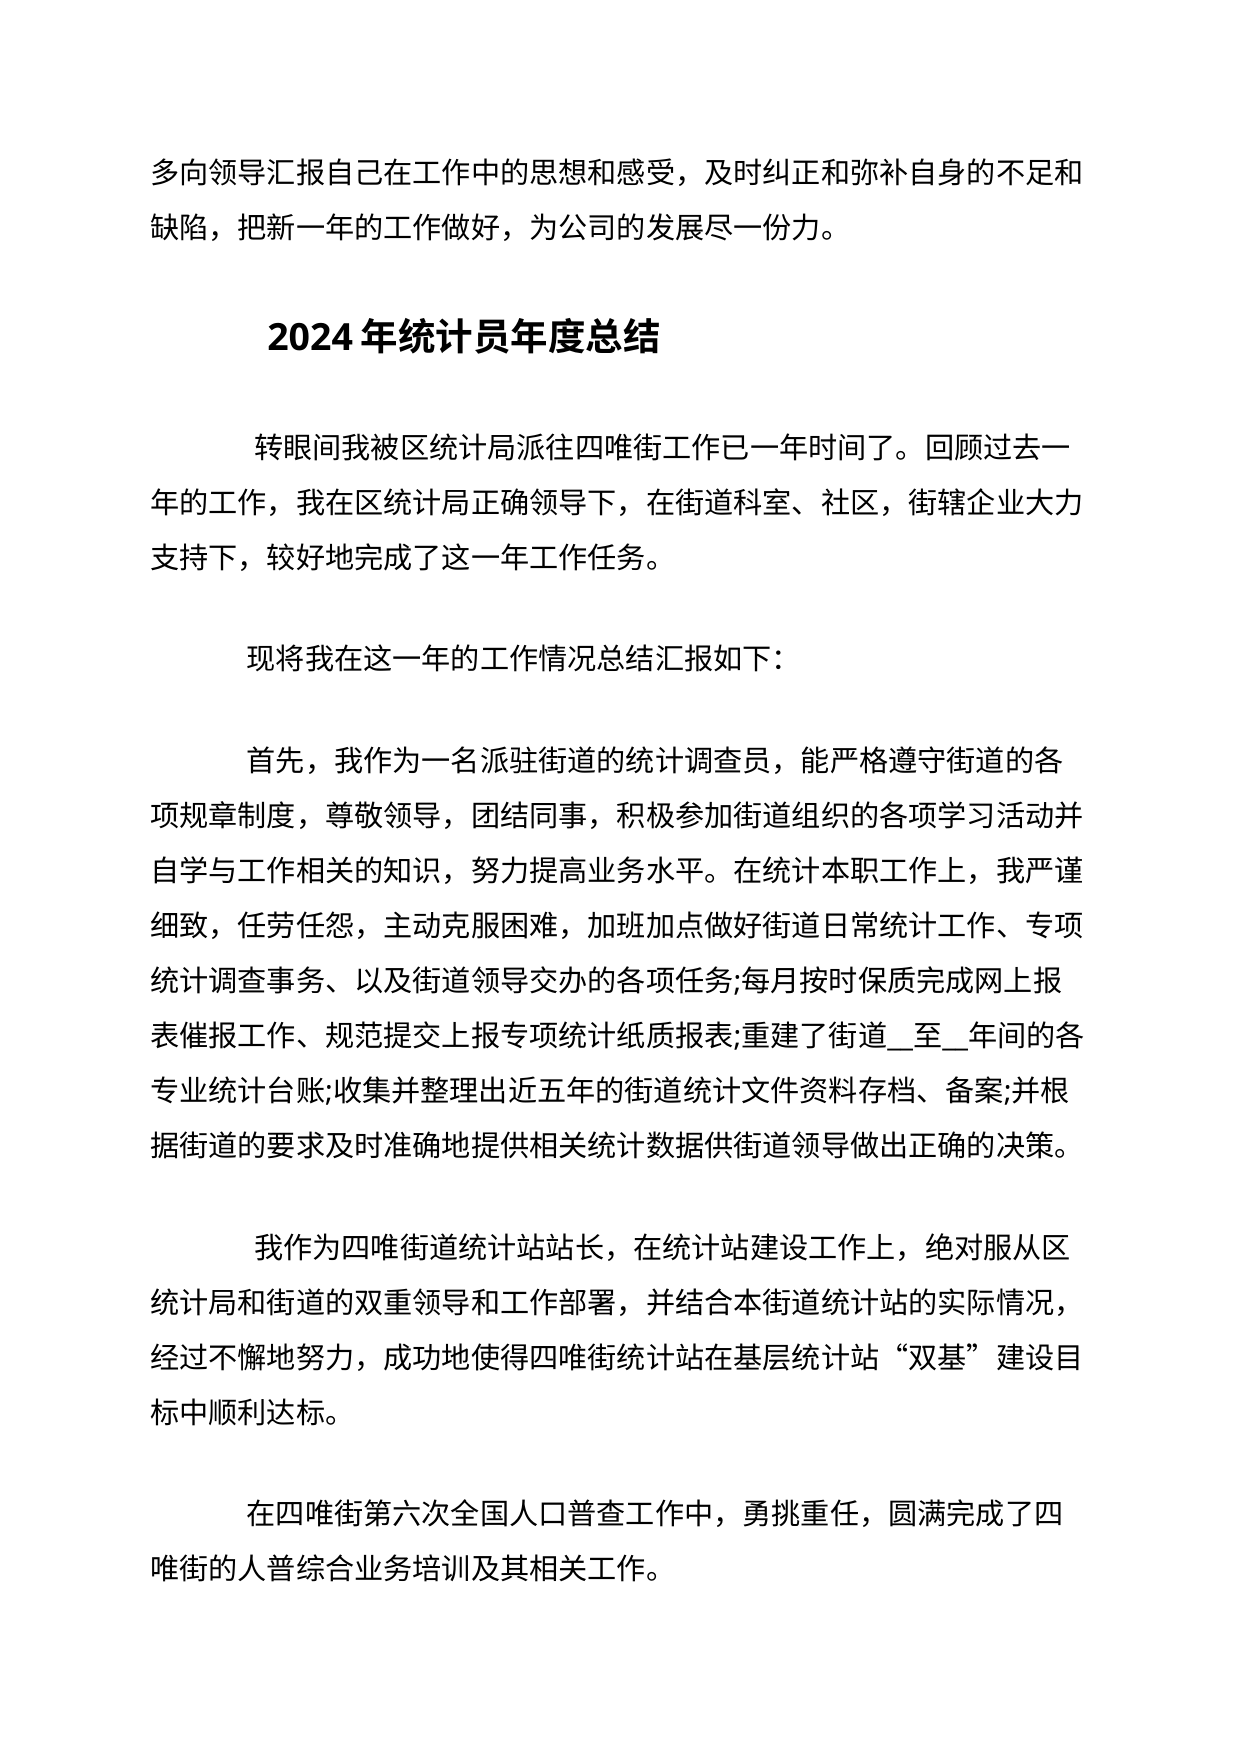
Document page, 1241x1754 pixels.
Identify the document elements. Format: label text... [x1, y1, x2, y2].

text 现将我在这一年的工作情况总结汇报如下： [150, 636, 1090, 678]
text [150, 150, 1090, 247]
text 转眼间我被区统计局派往四唯街工作已一年时间了。回顾过去一年的工作，我在区统计局正确领导下，在街道科室、社区，街辖企业大力支持下，较好地完成了这一年工作任务。 [150, 424, 1090, 576]
text 在四唯街第六次全国人口普查工作中，勇挑重任，圆满完成了四唯街的人普综合业务培训及其相关工作。 [150, 1491, 1090, 1588]
text 2024年统计员年度总结 [150, 307, 1090, 361]
text 我作为四唯街道统计站站长，在统计站建设工作上，绝对服从区统计局和街道的双重领导和工作部署，并结合本街道统计站的实际情况，经过不懈地努力，成功地使得四唯街统计站在基层统计站“双基”建设目标中顺利达标。 [150, 1224, 1090, 1431]
text 首先，我作为一名派驻街道的统计调查员，能严格遵守街道的各项规章制度，尊敬领导，团结同事，积极参加街道组织的各项学习活动并自学与工作相关的知识，努力提高业务水平。在统计本职工作上，我严谨细致，任劳任怨，主动克服困难，加班加点做好街道日常统计工作、专项统计调查事务、以及街道领导交办的各项任务;每月按时保质完成网上报表催报工作、规范提交上报专项统计纸质报表;重建了街道__至__年间的各专业统计台账;收集并整理出近五年的街道统计文件资料存档、备案;并根据街道的要求及时准确地提供相关统计数据供街道领导做出正确的决策。 [150, 738, 1090, 1165]
